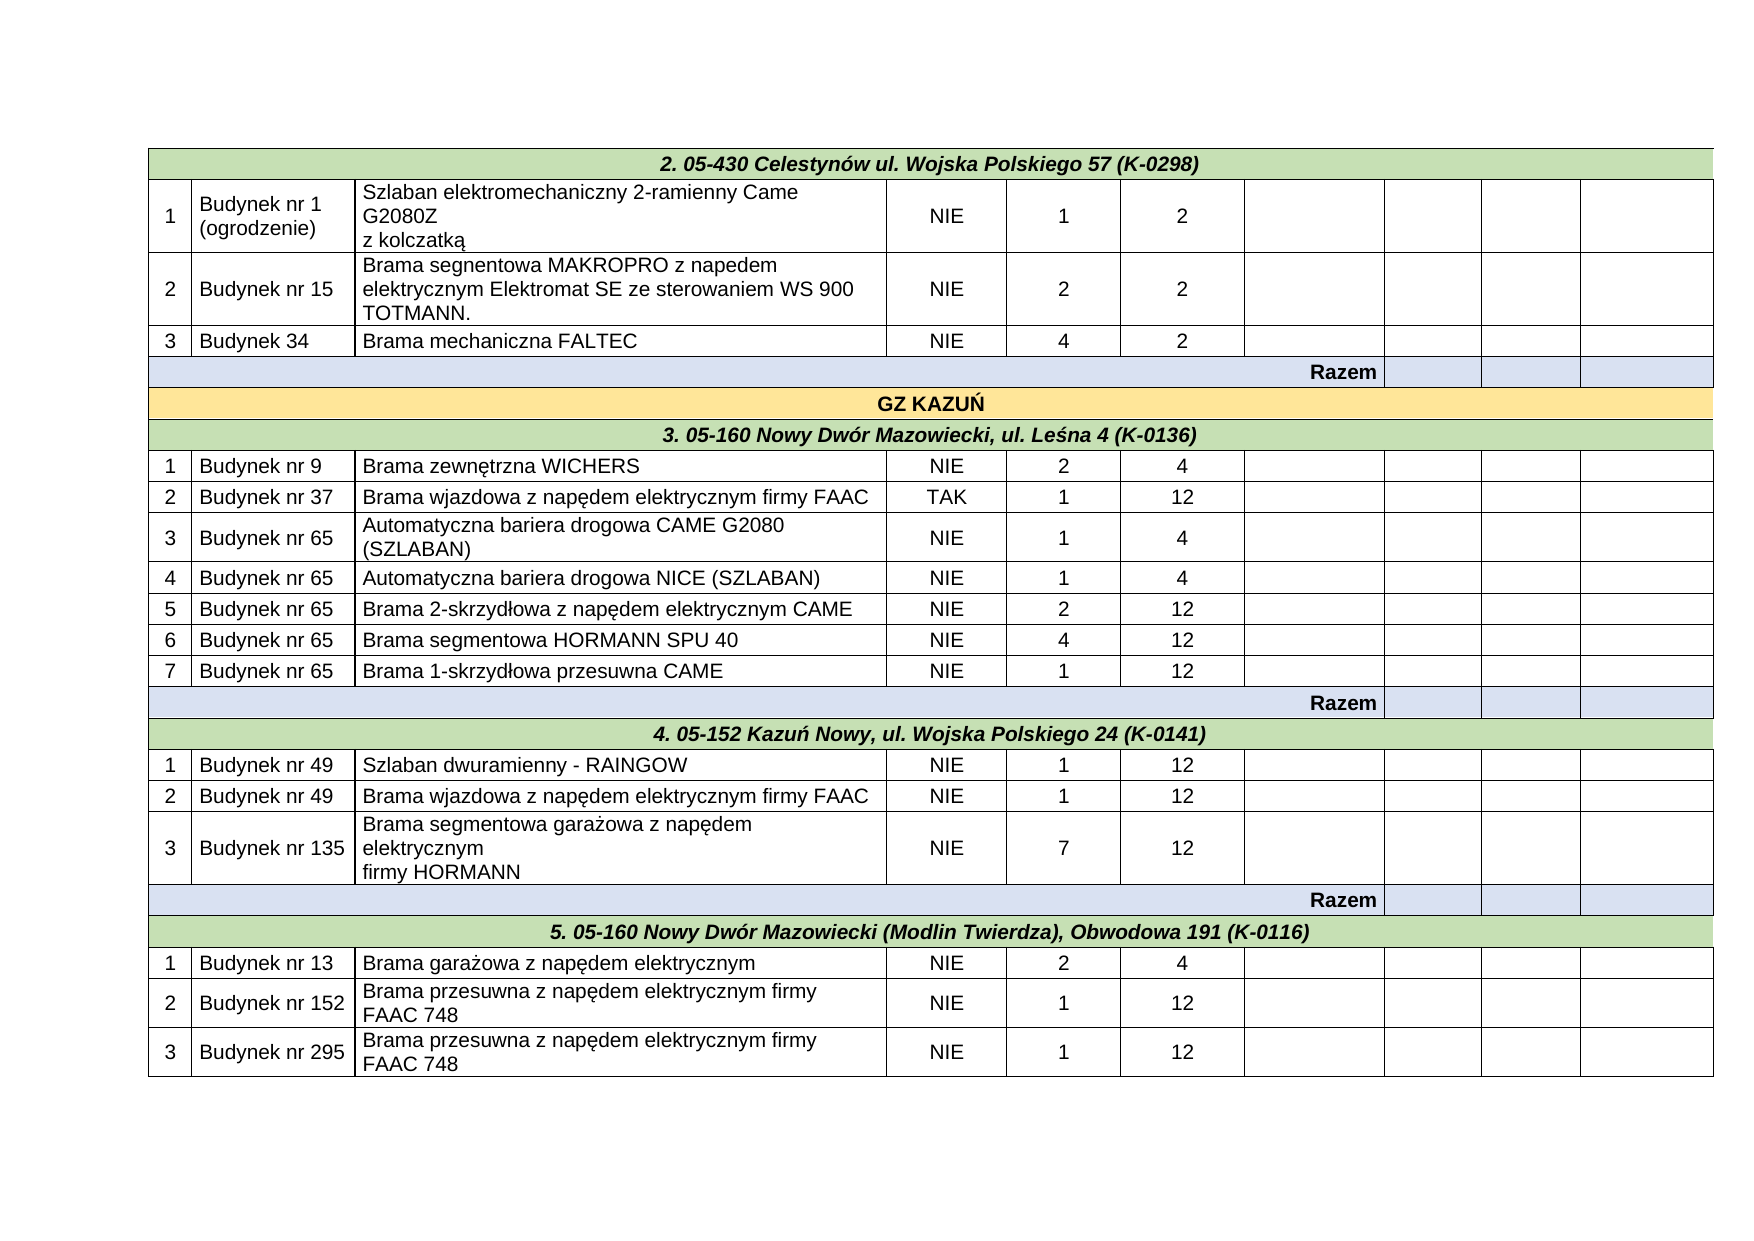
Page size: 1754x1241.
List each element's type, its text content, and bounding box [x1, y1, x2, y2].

table_cell [1245, 594, 1384, 624]
table_cell NIE [887, 625, 1006, 655]
table_cell 4 [1007, 625, 1120, 655]
table_cell [1245, 1028, 1384, 1076]
table_cell NIE [887, 253, 1006, 325]
table_cell Brama 2-skrzydłowa z napędem elektrycznym CAME [356, 594, 886, 624]
table_cell 4. 05-152 Kazuń Nowy, ul. Wojska Polskiego 24 (K-0141) [149, 719, 1713, 749]
table_cell Budynek 34 [192, 326, 354, 356]
table_cell NIE [887, 656, 1006, 686]
table_cell [1482, 948, 1580, 978]
table_cell [1581, 750, 1713, 780]
table_cell [1482, 180, 1580, 252]
table_cell [1482, 562, 1580, 592]
table_cell [1245, 451, 1384, 481]
table_cell Razem [149, 687, 1384, 717]
table_cell [1245, 180, 1384, 252]
table_cell 1 [1007, 1028, 1120, 1076]
table_cell [1482, 1028, 1580, 1076]
table_cell [1581, 326, 1713, 356]
table_cell [1245, 979, 1384, 1027]
table_cell Budynek nr 65 [192, 625, 354, 655]
table_cell 2 [1007, 451, 1120, 481]
table_cell 2. 05-430 Celestynów ul. Wojska Polskiego 57 (K-0298) [149, 149, 1713, 179]
table_cell 2 [149, 979, 191, 1027]
table_cell Budynek nr 65 [192, 656, 354, 686]
table_cell 12 [1121, 594, 1244, 624]
table_cell 2 [1007, 594, 1120, 624]
table_cell [1385, 625, 1481, 655]
table_cell 12 [1121, 482, 1244, 512]
table_cell [1385, 253, 1481, 325]
table_cell 2 [1007, 948, 1120, 978]
table_cell [1385, 594, 1481, 624]
table_cell 7 [149, 656, 191, 686]
table_cell [1482, 885, 1580, 915]
table_cell [1482, 812, 1580, 884]
table_cell [1581, 513, 1713, 561]
table_cell 1 [1007, 180, 1120, 252]
table_cell [1482, 750, 1580, 780]
table_cell [1385, 562, 1481, 592]
table_cell [1245, 656, 1384, 686]
table_cell [1581, 451, 1713, 481]
table_cell [1245, 562, 1384, 592]
table_cell Szlaban elektromechaniczny 2-ramienny Came G2080Z z kolczatką [356, 180, 886, 252]
table_cell [1385, 482, 1481, 512]
table_cell [1482, 594, 1580, 624]
table_cell [1581, 180, 1713, 252]
table_cell Budynek nr 37 [192, 482, 354, 512]
table_cell Budynek nr 65 [192, 562, 354, 592]
table_cell 12 [1121, 781, 1244, 811]
table_cell [1482, 253, 1580, 325]
table_cell 1 [149, 451, 191, 481]
table_cell Brama garażowa z napędem elektrycznym [356, 948, 886, 978]
table_cell 12 [1121, 812, 1244, 884]
table_cell 1 [1007, 513, 1120, 561]
table_cell [1245, 253, 1384, 325]
table_cell Automatyczna bariera drogowa CAME G2080 (SZLABAN) [356, 513, 886, 561]
table_cell [1245, 948, 1384, 978]
table_cell [1482, 451, 1580, 481]
table_cell [1385, 885, 1481, 915]
table_cell [1245, 750, 1384, 780]
table_cell [1581, 357, 1713, 387]
table_cell [1581, 482, 1713, 512]
table_cell [1581, 979, 1713, 1027]
table_cell 1 [1007, 781, 1120, 811]
table_cell Budynek nr 152 [192, 979, 354, 1027]
table_cell [1385, 687, 1481, 717]
table_cell 3 [149, 1028, 191, 1076]
table_cell NIE [887, 812, 1006, 884]
table_cell Brama zewnętrzna WICHERS [356, 451, 886, 481]
table_cell [1482, 625, 1580, 655]
table_cell 3 [149, 812, 191, 884]
table_cell Budynek nr 49 [192, 781, 354, 811]
table_cell [1245, 326, 1384, 356]
table_cell [1385, 357, 1481, 387]
table_cell [1482, 656, 1580, 686]
table_cell NIE [887, 562, 1006, 592]
table_cell Brama segnentowa MAKROPRO z napedem elektrycznym Elektromat SE ze sterowaniem WS 900 TOTMANN. [356, 253, 886, 325]
table_cell 7 [1007, 812, 1120, 884]
table_cell [1385, 656, 1481, 686]
table_cell NIE [887, 326, 1006, 356]
table_cell Brama mechaniczna FALTEC [356, 326, 886, 356]
table_cell Budynek nr 49 [192, 750, 354, 780]
table_cell 3. 05-160 Nowy Dwór Mazowiecki, ul. Leśna 4 (K-0136) [149, 420, 1713, 450]
table_cell Brama segmentowa HORMANN SPU 40 [356, 625, 886, 655]
table_cell [1581, 781, 1713, 811]
table_cell [1385, 750, 1481, 780]
table_cell [1385, 979, 1481, 1027]
table_cell [1385, 513, 1481, 561]
table_cell NIE [887, 180, 1006, 252]
table_cell 2 [1121, 253, 1244, 325]
table_cell 4 [1121, 513, 1244, 561]
table_cell 5 [149, 594, 191, 624]
table_cell 12 [1121, 625, 1244, 655]
table_cell Brama przesuwna z napędem elektrycznym firmy FAAC 748 [356, 979, 886, 1027]
table_cell TAK [887, 482, 1006, 512]
table_cell Budynek nr 9 [192, 451, 354, 481]
table_cell Automatyczna bariera drogowa NICE (SZLABAN) [356, 562, 886, 592]
table_cell 4 [1121, 948, 1244, 978]
table_cell [1581, 948, 1713, 978]
table_cell 12 [1121, 979, 1244, 1027]
table_cell NIE [887, 1028, 1006, 1076]
table_cell [1482, 979, 1580, 1027]
table_cell 12 [1121, 1028, 1244, 1076]
table_cell 1 [1007, 562, 1120, 592]
table_cell Budynek nr 13 [192, 948, 354, 978]
table_cell [1245, 513, 1384, 561]
table_cell Budynek nr 65 [192, 594, 354, 624]
table_cell [1385, 781, 1481, 811]
table_cell [1385, 326, 1481, 356]
table_cell Brama wjazdowa z napędem elektrycznym firmy FAAC [356, 781, 886, 811]
table_cell [1581, 253, 1713, 325]
table_cell 1 [1007, 482, 1120, 512]
table_cell [1581, 625, 1713, 655]
table_cell 3 [149, 513, 191, 561]
table_cell 12 [1121, 750, 1244, 780]
table_cell 4 [1121, 562, 1244, 592]
table_cell [1245, 482, 1384, 512]
table_cell 1 [1007, 979, 1120, 1027]
table_cell NIE [887, 781, 1006, 811]
table_cell Budynek nr 135 [192, 812, 354, 884]
table_cell Budynek nr 295 [192, 1028, 354, 1076]
table_cell 1 [149, 750, 191, 780]
table_cell 1 [149, 948, 191, 978]
table_cell [1482, 482, 1580, 512]
table_cell 6 [149, 625, 191, 655]
table_cell [1482, 326, 1580, 356]
table_cell GZ KAZUŃ [149, 388, 1713, 418]
table_cell 2 [149, 482, 191, 512]
table_cell 1 [1007, 750, 1120, 780]
table_cell [1581, 1028, 1713, 1076]
table_cell 1 [1007, 656, 1120, 686]
table_cell NIE [887, 513, 1006, 561]
table_cell 4 [1007, 326, 1120, 356]
table_cell [1482, 687, 1580, 717]
table_cell NIE [887, 594, 1006, 624]
table_cell 3 [149, 326, 191, 356]
table_cell 2 [149, 253, 191, 325]
table_cell [1581, 594, 1713, 624]
table_cell Budynek nr 65 [192, 513, 354, 561]
table_cell [1385, 451, 1481, 481]
table_cell Razem [149, 885, 1384, 915]
table_cell 1 [149, 180, 191, 252]
table_cell [1581, 687, 1713, 717]
table_cell [1482, 781, 1580, 811]
table_cell [1581, 656, 1713, 686]
table_cell [1385, 1028, 1481, 1076]
table_cell [1385, 180, 1481, 252]
table_cell [1581, 812, 1713, 884]
table_cell [1245, 812, 1384, 884]
table_cell 2 [149, 781, 191, 811]
table_cell [1581, 562, 1713, 592]
table_cell [1482, 357, 1580, 387]
table_cell [1385, 812, 1481, 884]
table_cell Budynek nr 1 (ogrodzenie) [192, 180, 354, 252]
table_cell NIE [887, 979, 1006, 1027]
table_cell [1385, 948, 1481, 978]
table_cell 2 [1121, 180, 1244, 252]
table_cell Brama 1-skrzydłowa przesuwna CAME [356, 656, 886, 686]
table_cell Budynek nr 15 [192, 253, 354, 325]
table_cell Brama wjazdowa z napędem elektrycznym firmy FAAC [356, 482, 886, 512]
table_cell [1581, 885, 1713, 915]
table_cell [1482, 513, 1580, 561]
table_cell 5. 05-160 Nowy Dwór Mazowiecki (Modlin Twierdza), Obwodowa 191 (K-0116) [149, 916, 1713, 947]
table_cell 2 [1121, 326, 1244, 356]
table_cell Brama przesuwna z napędem elektrycznym firmy FAAC 748 [356, 1028, 886, 1076]
table_cell 4 [1121, 451, 1244, 481]
table_cell Szlaban dwuramienny - RAINGOW [356, 750, 886, 780]
table_cell Brama segmentowa garażowa z napędem elektrycznym firmy HORMANN [356, 812, 886, 884]
table_cell NIE [887, 750, 1006, 780]
table_cell [1245, 625, 1384, 655]
table_cell 2 [1007, 253, 1120, 325]
table_cell [1245, 781, 1384, 811]
table_cell NIE [887, 451, 1006, 481]
table_cell NIE [887, 948, 1006, 978]
table_cell 12 [1121, 656, 1244, 686]
table_cell Razem [149, 357, 1384, 387]
table_cell 4 [149, 562, 191, 592]
